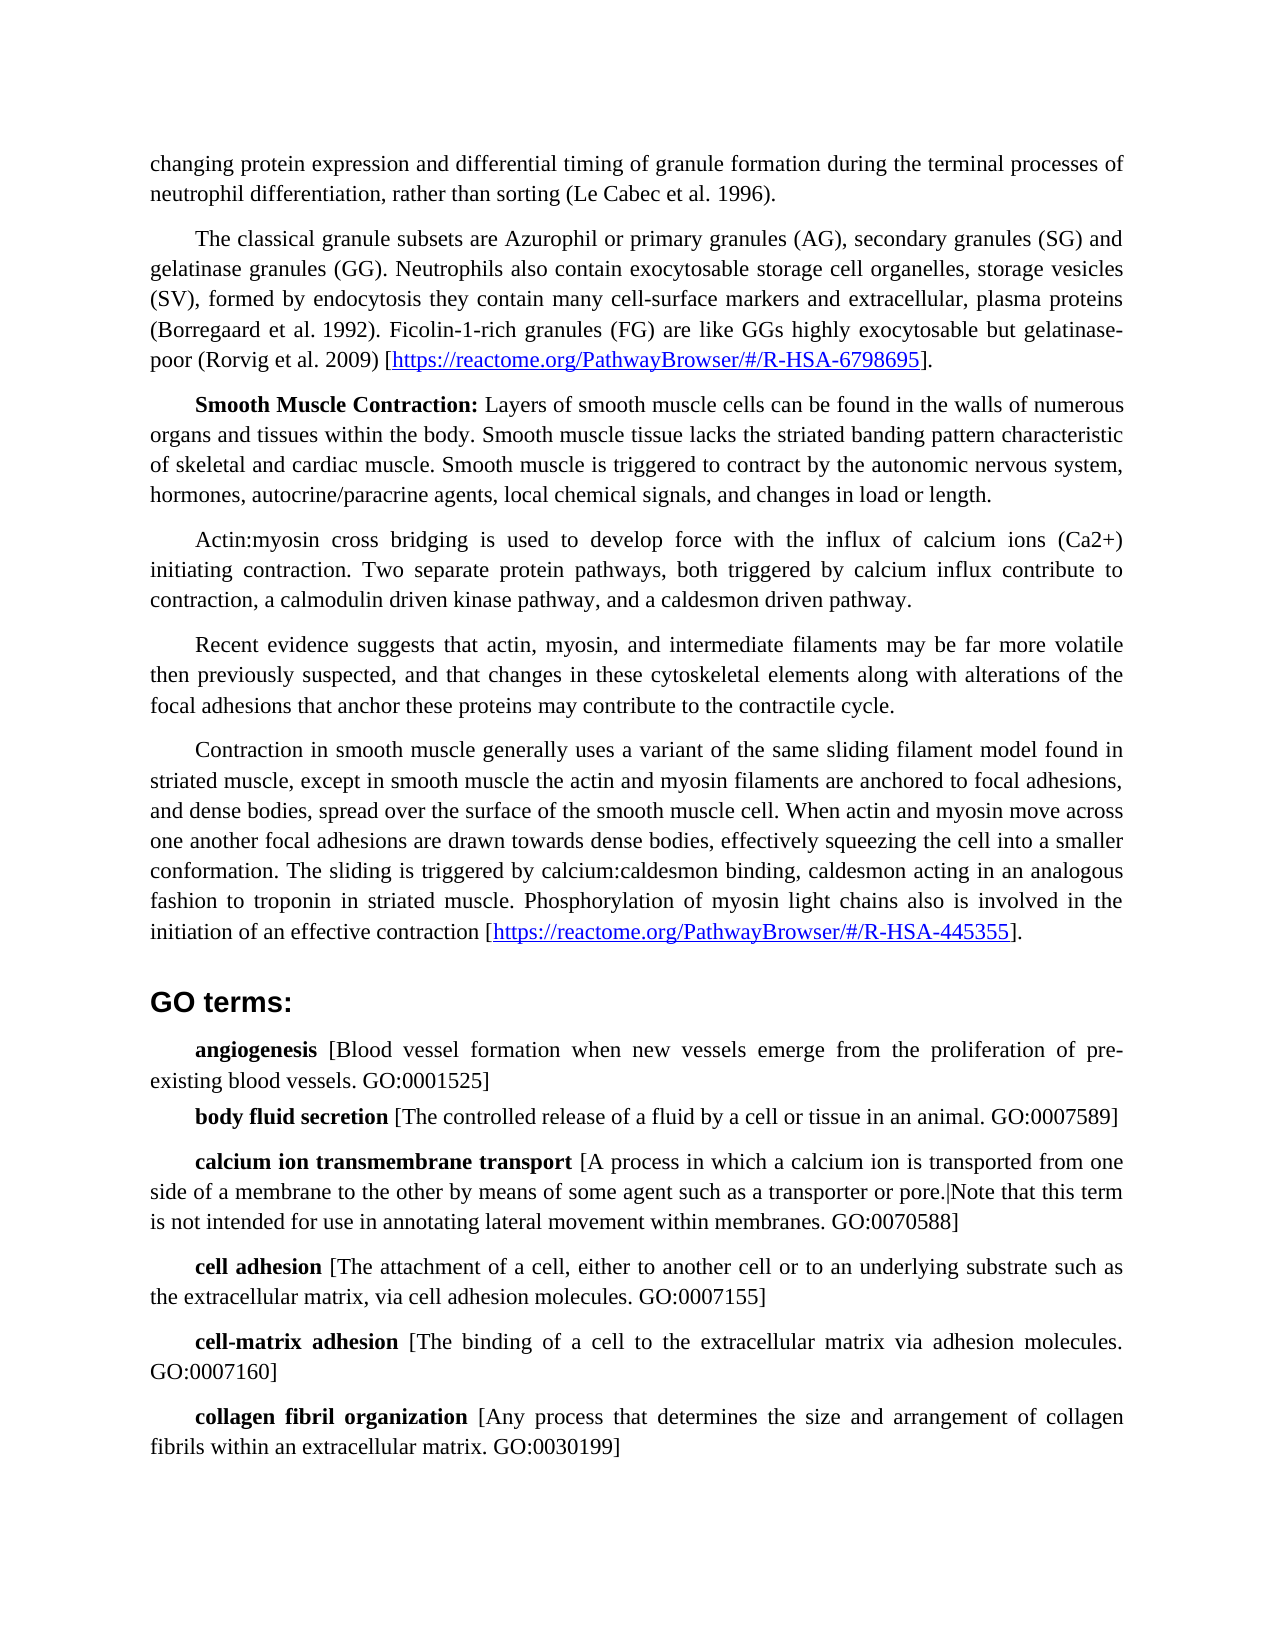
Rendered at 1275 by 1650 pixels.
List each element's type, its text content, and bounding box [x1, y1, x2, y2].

text calcium ion transmembrane transport [A process in which a calcium ion is transported from one side of a membrane to the other by means of some agent such as a transporter or pore.|Note that this term is not intended for use in annotating lateral movement within membranes. GO:0070588] [150, 1148, 1125, 1235]
text cell adhesion [The attachment of a cell, either to another cell or to an underlying substrate such as the extracellular matrix, via cell adhesion molecules. GO:0007155] [150, 1253, 1125, 1310]
text The classical granule subsets are Azurophil or primary granules (AG), secondary granules (SG) and gelatinase granules (GG). Neutrophils also contain exocytosable storage cell organelles, storage vesicles (SV), formed by endocytosis they contain many cell-surface markers and extracellular, plasma proteins (Borregaard et al. 1992). Ficolin-1-rich granules (FG) are like GGs highly exocytosable but gelatinase-poor (Rorvig et al. 2009) [https://reactome.org/PathwayBrowser/#/R-HSA-6798695]. [150, 225, 1125, 372]
text collagen fibril organization [Any process that determines the size and arrangement of collagen fibrils within an extracellular matrix. GO:0030199] [150, 1403, 1125, 1460]
text Contraction in smooth muscle generally uses a variant of the same sliding filament model found in striated muscle, except in smooth muscle the actin and myosin filaments are anchored to focal adhesions, and dense bodies, spread over the surface of the smooth muscle cell. When actin and myosin move across one another focal adhesions are drawn towards dense bodies, effectively squeezing the cell into a smaller conformation. The sliding is triggered by calcium:caldesmon binding, caldesmon acting in an analogous fashion to troponin in striated muscle. Phosphorylation of myosin light chains also is involved in the initiation of an effective contraction [https://reactome.org/PathwayBrowser/#/R-HSA-445355]. [150, 736, 1125, 944]
subtitle GO terms: [150, 985, 1125, 1019]
text Recent evidence suggests that actin, myosin, and intermediate filaments may be far more volatile then previously suspected, and that changes in these cytoskeletal elements along with alterations of the focal adhesions that anchor these proteins may contribute to the contractile cycle. [150, 631, 1125, 718]
text body fluid secretion [The controlled release of a fluid by a cell or tissue in an animal. GO:0007589] [150, 1103, 1125, 1129]
text cell-matrix adhesion [The binding of a cell to the extracellular matrix via adhesion molecules. GO:0007160] [150, 1328, 1125, 1385]
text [150, 150, 1125, 207]
text Smooth Muscle Contraction: Layers of smooth muscle cells can be found in the walls of numerous organs and tissues within the body. Smooth muscle tissue lacks the striated banding pattern characteristic of skeletal and cardiac muscle. Smooth muscle is triggered to contract by the autonomic nervous system, hormones, autocrine/paracrine agents, local chemical signals, and changes in load or length. [150, 391, 1125, 508]
text Actin:myosin cross bridging is used to develop force with the influx of calcium ions (Ca2+) initiating contraction. Two separate protein pathways, both triggered by calcium influx contribute to contraction, a calmodulin driven kinase pathway, and a caldesmon driven pathway. [150, 526, 1125, 613]
